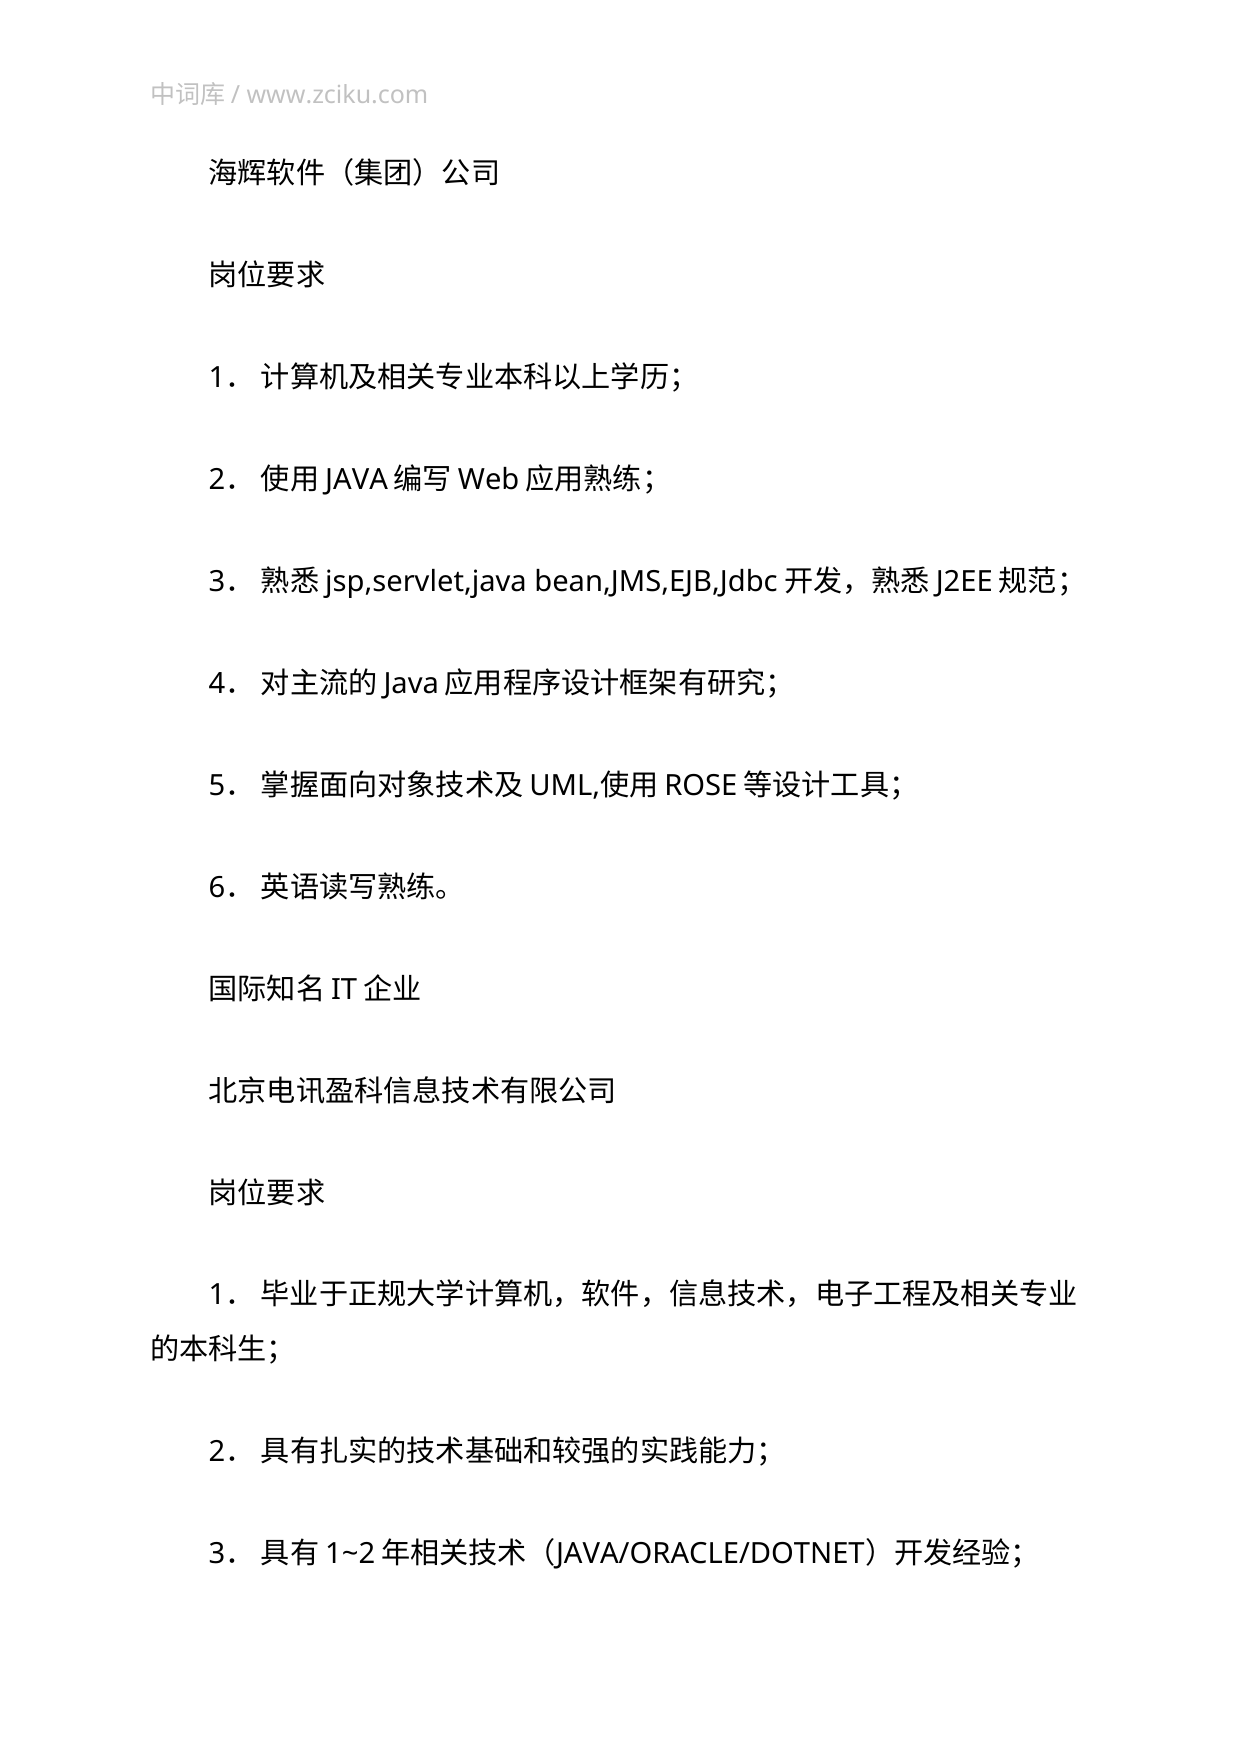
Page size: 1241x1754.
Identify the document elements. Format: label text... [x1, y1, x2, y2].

text 国际知名IT企业 [150, 965, 1090, 1008]
text 4． 对主流的Java应用程序设计框架有研究； [150, 659, 1090, 702]
text 2． 使用JAVA编写Web应用熟练； [150, 456, 1090, 498]
text 1． 毕业于正规大学计算机，软件，信息技术，电子工程及相关专业的本科生； [150, 1271, 1090, 1368]
text 2． 具有扎实的技术基础和较强的实践能力； [150, 1428, 1090, 1470]
text 5． 掌握面向对象技术及UML,使用ROSE等设计工具； [150, 761, 1090, 804]
text 岗位要求 [150, 252, 1090, 294]
text 6． 英语读写熟练。 [150, 863, 1090, 906]
text 1． 计算机及相关专业本科以上学历； [150, 353, 1090, 396]
text 北京电讯盈科信息技术有限公司 [150, 1067, 1090, 1110]
text 海辉软件（集团）公司 [150, 150, 1090, 192]
text 3． 熟悉jsp,servlet,java bean,JMS,EJB,Jdbc开发，熟悉J2EE规范； [150, 557, 1090, 600]
text 岗位要求 [150, 1169, 1090, 1211]
text 3． 具有1~2年相关技术（JAVA/ORACLE/DOTNET）开发经验； [150, 1530, 1090, 1572]
